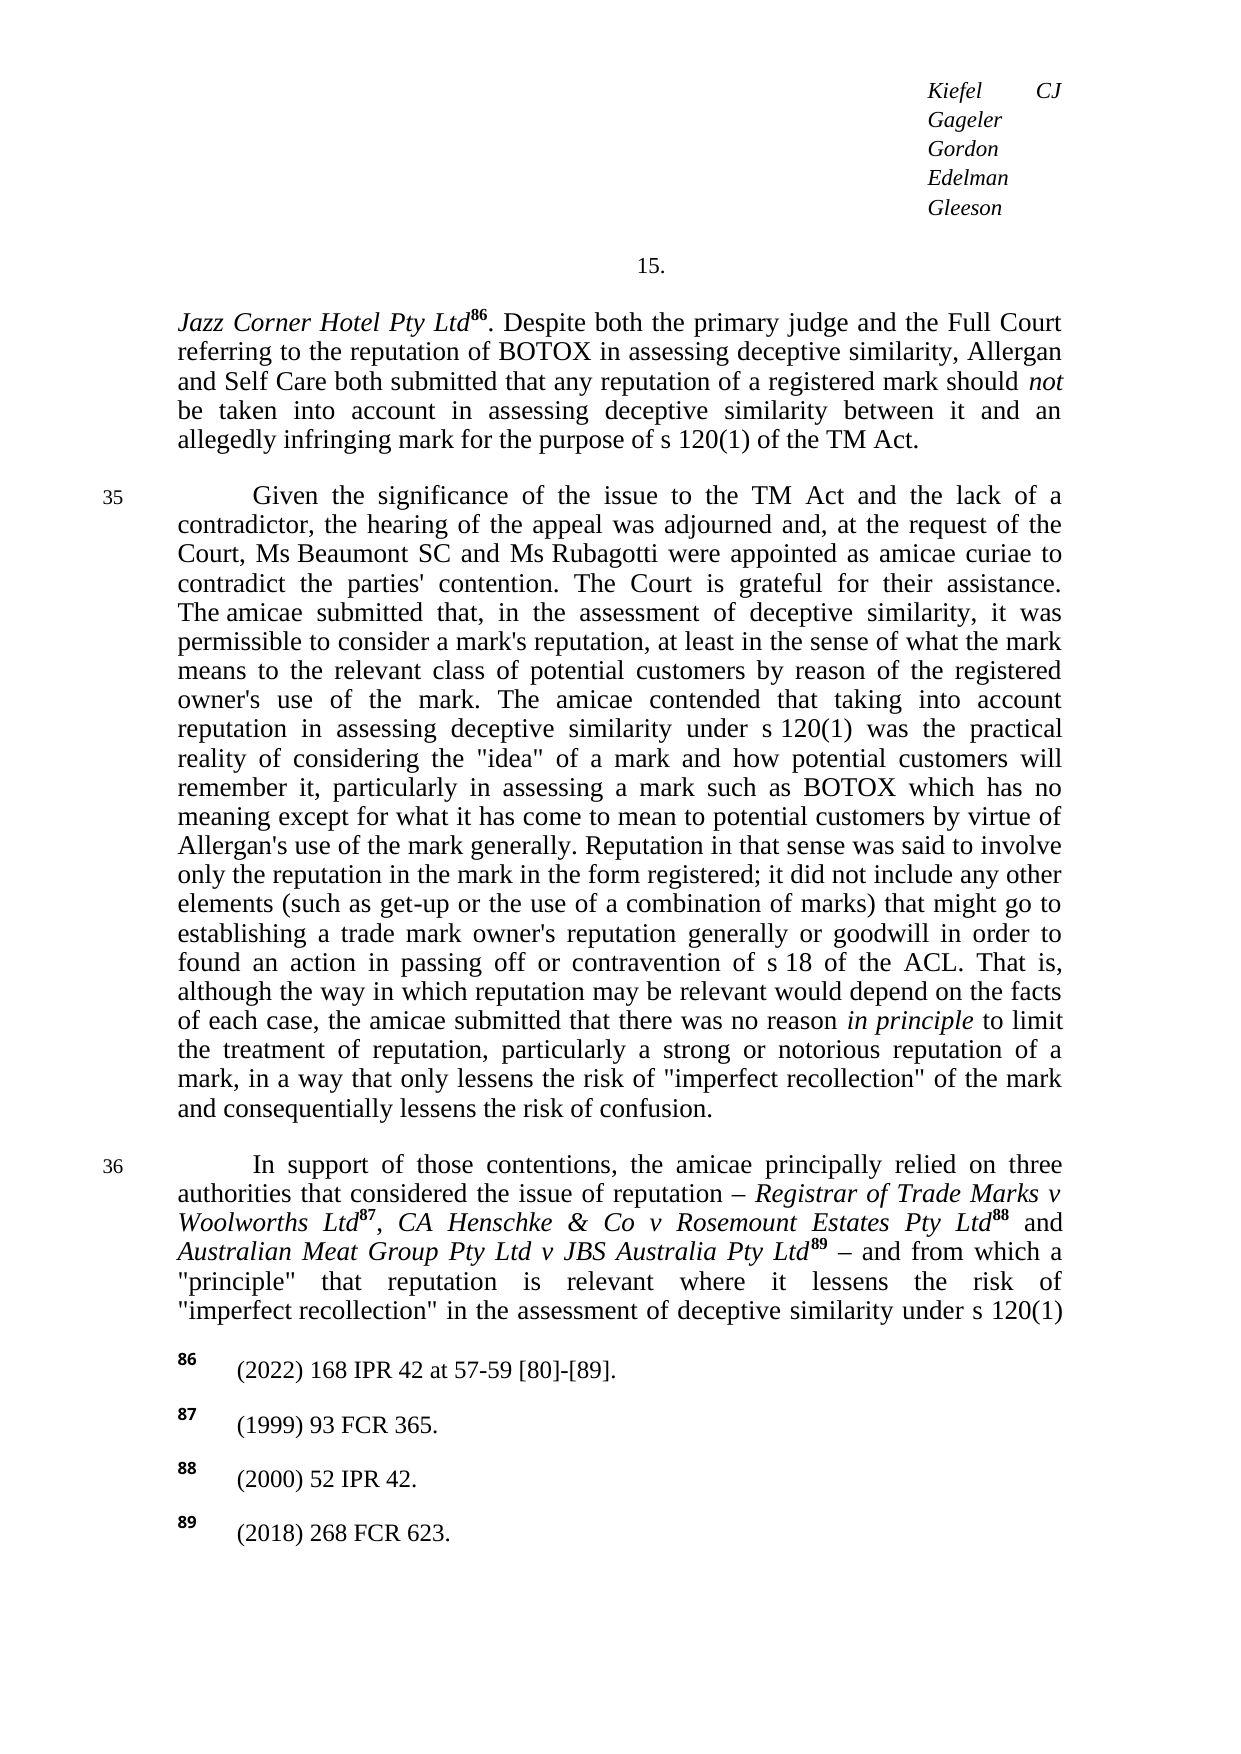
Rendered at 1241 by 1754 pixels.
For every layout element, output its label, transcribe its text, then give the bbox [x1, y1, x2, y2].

list The relevance of the reputation of a registered mark in an action for infringement under s 120(1) has been contentious for some years, as a Full Court of the Federal Court most recently recognised in Swancom Pty Ltd v The Jazz Corner Hotel Pty Ltd. Despite both the primary judge and the Full Court referring to the reputation of BOTOX in assessing deceptive similarity, Allergan and Self Care both submitted that any reputation of a registered mark should not be taken into account in assessing deceptive similarity between it and an allegedly infringing mark for the purpose of s 120(1) of the TM Act. [102, 308, 1063, 454]
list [102, 1150, 1063, 1325]
list Given the significance of the issue to the TM Act and the lack of a contradictor, the hearing of the appeal was adjourned and, at the request of the Court, Ms Beaumont SC and Ms Rubagotti were appointed as amicae curiae to contradict the parties' contention. The Court is grateful for their assistance. The amicae submitted that, in the assessment of deceptive similarity, it was permissible to consider a mark's reputation, at least in the sense of what the mark means to the relevant class of potential customers by reason of the registered owner's use of the mark. The amicae contended that taking into account reputation in assessing deceptive similarity under s 120(1) was the practical reality of considering the "idea" of a mark and how potential customers will remember it, particularly in assessing a mark such as BOTOX which has no meaning except for what it has come to mean to potential customers by virtue of Allergan's use of the mark generally. Reputation in that sense was said to involve only the reputation in the mark in the form registered; it did not include any other elements (such as get-up or the use of a combination of marks) that might go to establishing a trade mark owner's reputation generally or goodwill in order to found an action in passing off or contravention of s 18 of the ACL. That is, although the way in which reputation may be relevant would depend on the facts of each case, the amicae submitted that there was no reason in principle to limit the treatment of reputation, particularly a strong or notorious reputation of a mark, in a way that only lessens the risk of "imperfect recollection" of the mark and consequentially lessens the risk of confusion. [102, 481, 1063, 1123]
